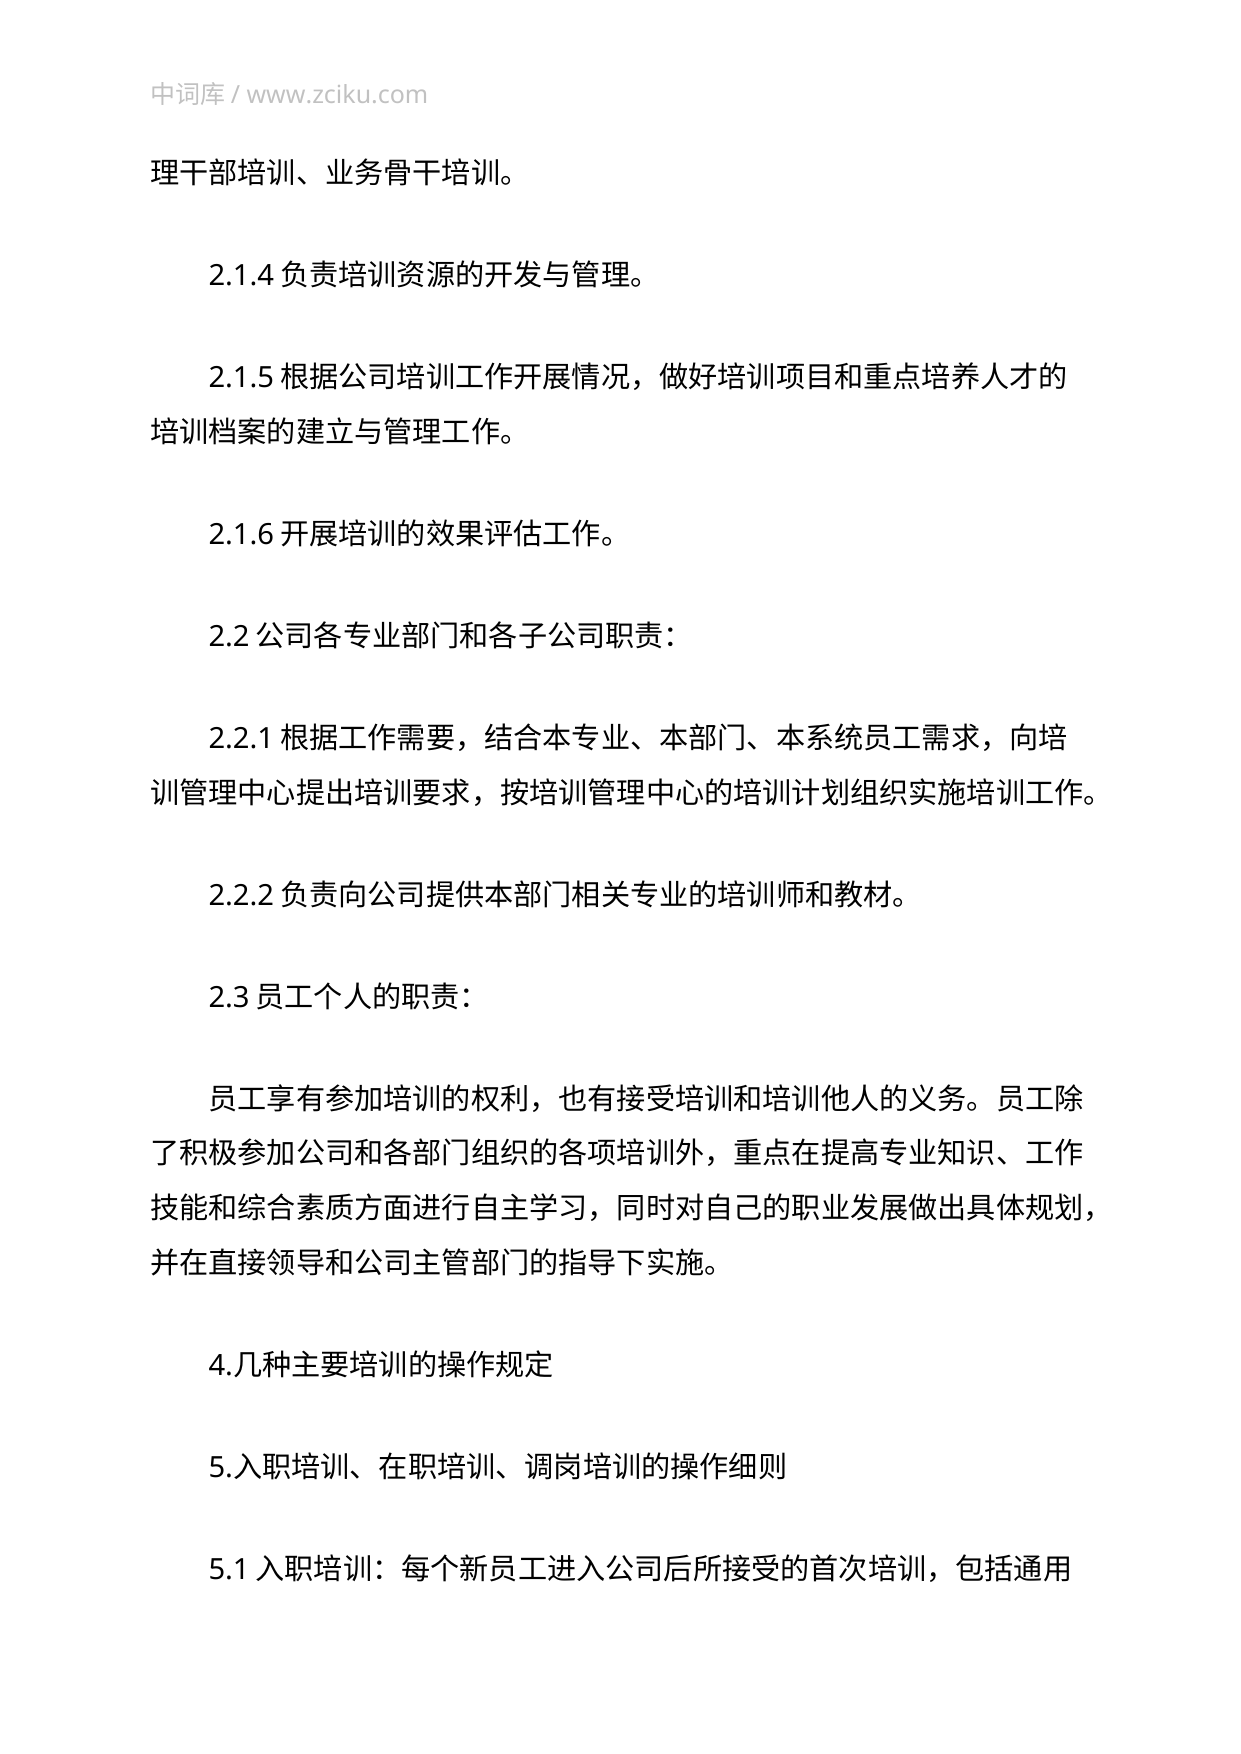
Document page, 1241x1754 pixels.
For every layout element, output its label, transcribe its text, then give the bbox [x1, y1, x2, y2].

text 2.2公司各专业部门和各子公司职责： [150, 612, 1090, 655]
text 员工享有参加培训的权利，也有接受培训和培训他人的义务。员工除了积极参加公司和各部门组织的各项培训外，重点在提高专业知识、工作技能和综合素质方面进行自主学习，同时对自己的职业发展做出具体规划，并在直接领导和公司主管部门的指导下实施。 [150, 1075, 1090, 1282]
text 5.入职培训、在职培训、调岗培训的操作细则 [150, 1444, 1090, 1486]
text 4.几种主要培训的操作规定 [150, 1342, 1090, 1384]
text 2.1.5根据公司培训工作开展情况，做好培训项目和重点培养人才的培训档案的建立与管理工作。 [150, 354, 1090, 451]
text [150, 150, 1090, 192]
text 2.3员工个人的职责： [150, 973, 1090, 1016]
text 2.1.4负责培训资源的开发与管理。 [150, 252, 1090, 294]
text 2.1.6开展培训的效果评估工作。 [150, 511, 1090, 553]
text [150, 1546, 1090, 1588]
text 2.2.1根据工作需要，结合本专业、本部门、本系统员工需求，向培训管理中心提出培训要求，按培训管理中心的培训计划组织实施培训工作。 [150, 714, 1090, 812]
text 2.2.2负责向公司提供本部门相关专业的培训师和教材。 [150, 871, 1090, 914]
